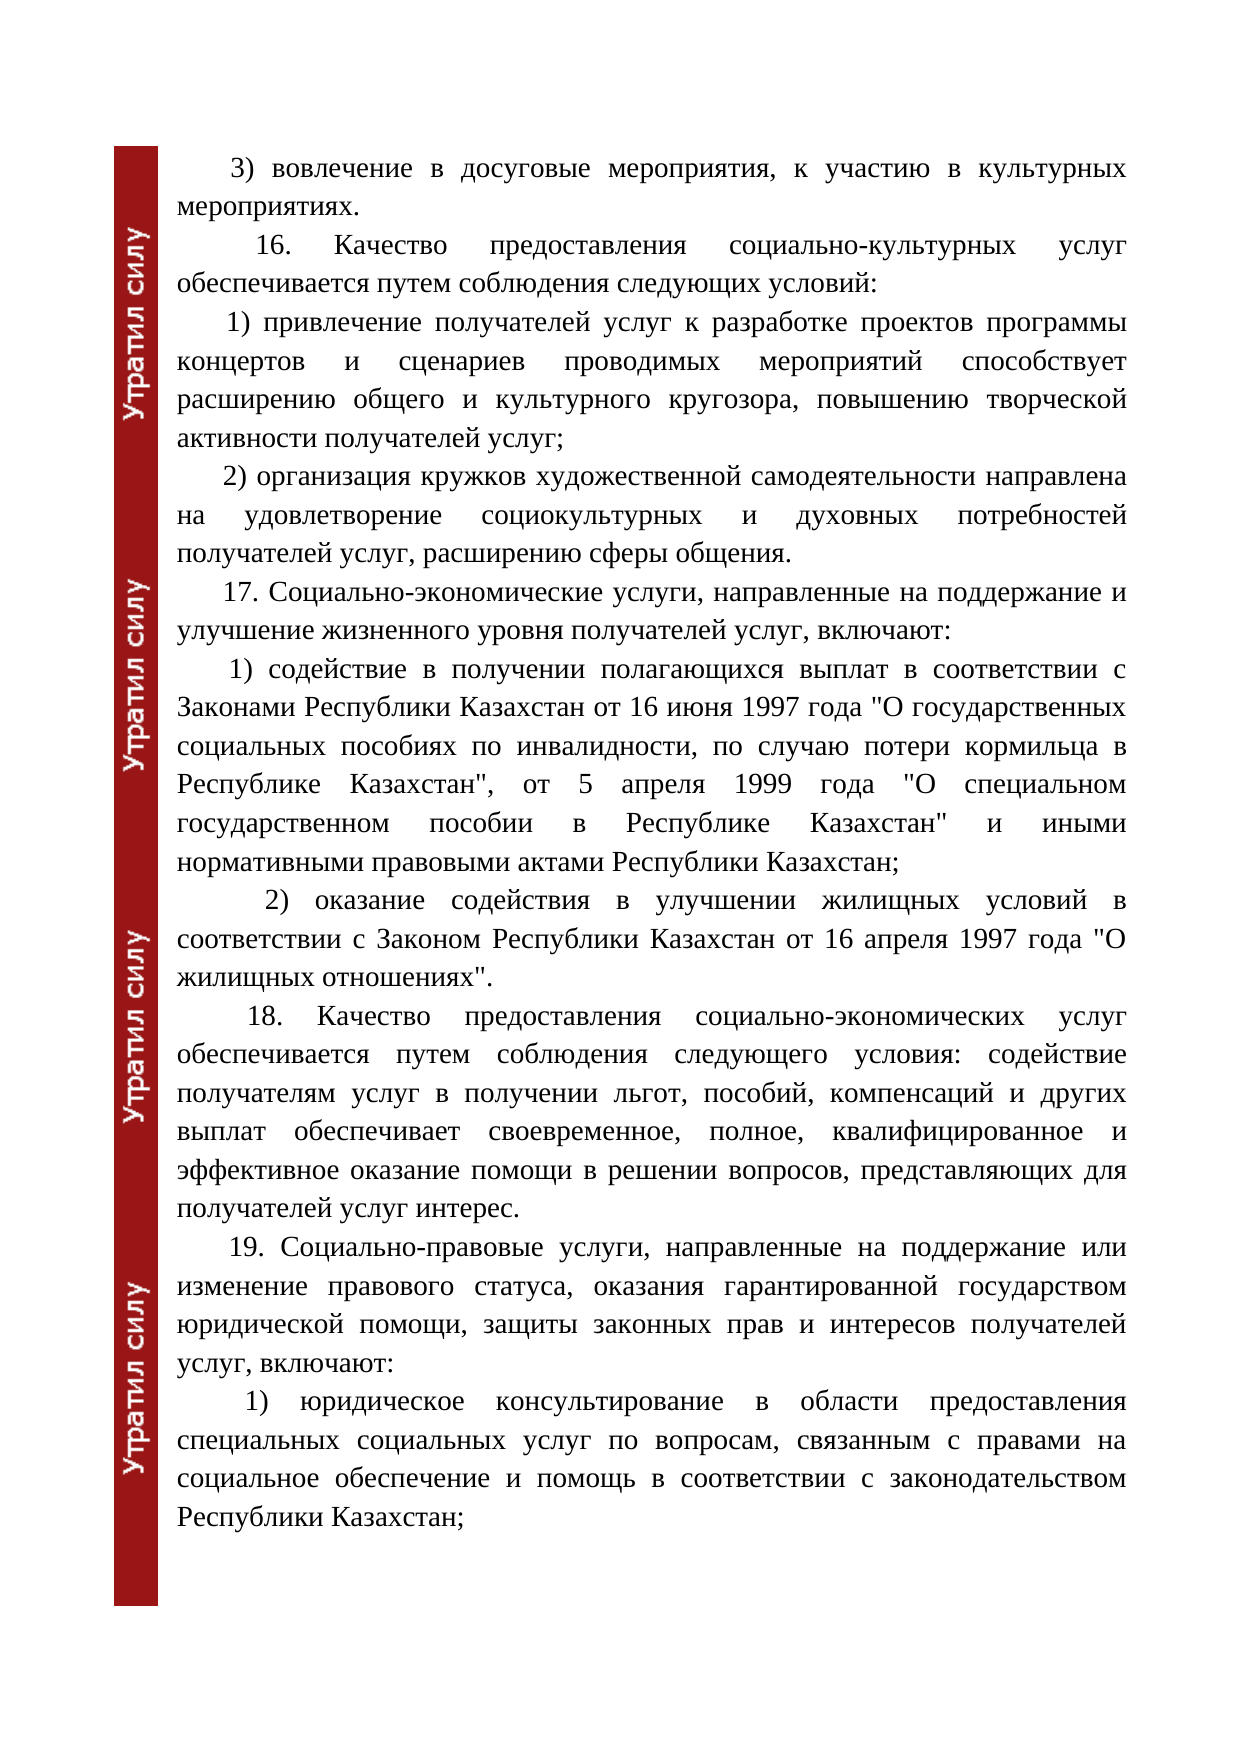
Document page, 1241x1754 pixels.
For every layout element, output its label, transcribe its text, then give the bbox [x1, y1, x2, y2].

text 1) привлечение получателей услуг к разработке проектов программы концертов и сценариев проводимых мероприятий способствует расширению общего и культурного кругозора, повышению творческой активности получателей услуг; [112, 304, 1128, 453]
text 16. Качество предоставления социально-культурных услуг обеспечивается путем соблюдения следующих условий: [112, 227, 1128, 299]
text 2) оказание содействия в улучшении жилищных условий в соответствии с Законом Республики Казахстан от 16 апреля 1997 года "О жилищных отношениях". [112, 882, 1128, 993]
picture [114, 299, 158, 304]
text 1) содействие в получении полагающихся выплат в соответствии с Законами Республики Казахстан от 16 июня 1997 года "О государственных социальных пособиях по инвалидности, по случаю потери кормильца в Республике Казахстан", от 5 апреля 1999 года "О специальном государственном пособии в Республике Казахстан" и иными нормативными правовыми актами Республики Казахстан; [112, 651, 1128, 877]
picture [114, 453, 158, 458]
text 17. Социально-экономические услуги, направленные на поддержание и улучшение жизненного уровня получателей услуг, включают: [112, 574, 1128, 646]
picture [114, 222, 158, 227]
text 2) организация кружков художественной самодеятельности направлена на удовлетворение социокультурных и духовных потребностей получателей услуг, расширению сферы общения. [112, 458, 1128, 569]
text 18. Качество предоставления социально-экономических услуг обеспечивается путем соблюдения следующего условия: содействие получателям услуг в получении льгот, пособий, компенсаций и других выплат обеспечивает своевременное, полное, квалифицированное и эффективное оказание помощи в решении вопросов, представляющих для получателей услуг интерес. [112, 998, 1128, 1224]
picture [114, 993, 158, 998]
picture [114, 146, 158, 150]
picture [114, 1224, 158, 1229]
text 3) вовлечение в досуговые мероприятия, к участию в культурных мероприятиях. [112, 150, 1128, 222]
text 1) юридическое консультирование в области предоставления специальных социальных услуг по вопросам, связанным с правами на социальное обеспечение и помощь в соответствии с законодательством Республики Казахстан; [112, 1383, 1128, 1532]
picture [114, 1378, 158, 1383]
picture [114, 569, 158, 574]
picture [114, 646, 158, 651]
picture [114, 1532, 158, 1606]
text 19. Социально-правовые услуги, направленные на поддержание или изменение правового статуса, оказания гарантированной государством юридической помощи, защиты законных прав и интересов получателей услуг, включают: [112, 1229, 1128, 1378]
picture [114, 877, 158, 882]
